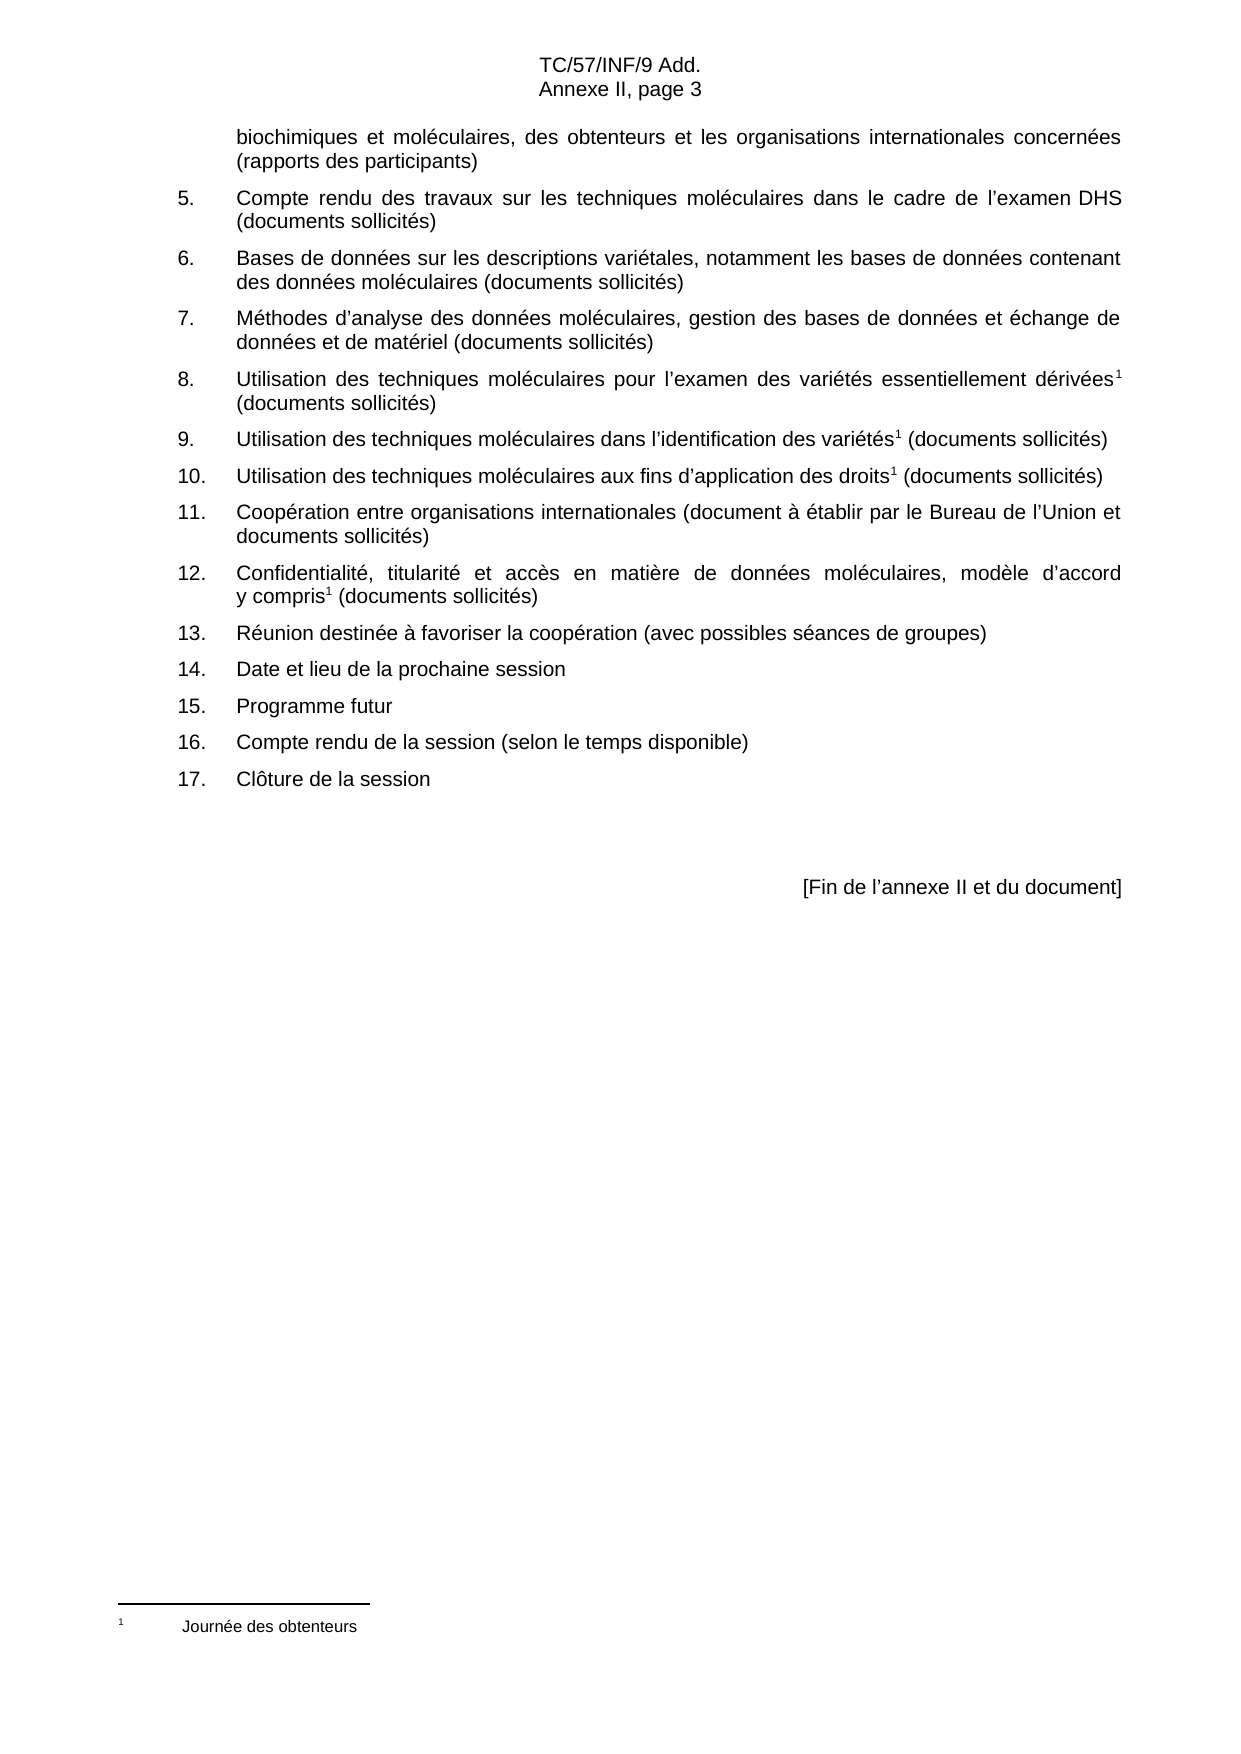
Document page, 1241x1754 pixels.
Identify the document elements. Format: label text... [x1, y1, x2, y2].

text 13. Réunion destinée à favoriser la coopération (avec possibles séances de groupes) [177, 621, 1122, 645]
text 8. Utilisation des techniques moléculaires pour l’examen des variétés essentiellement dérivées (documents sollicités) [177, 367, 1122, 414]
text 15. Programme futur [177, 694, 1122, 718]
text [Fin de l’annexe II et du document] [118, 875, 1122, 899]
text 9. Utilisation des techniques moléculaires dans l’identification des variétés1 (documents sollicités) [177, 427, 1122, 451]
text 5. Compte rendu des travaux sur les techniques moléculaires dans le cadre de l’examen DHS (documents sollicités) [177, 185, 1122, 233]
text 17. Clôture de la session [177, 767, 1122, 791]
text 12. Confidentialité, titularité et accès en matière de données moléculaires, modèle d’accord y compris1 (documents sollicités) [177, 560, 1122, 608]
text 10. Utilisation des techniques moléculaires aux fins d’application des droits1 (documents sollicités) [177, 463, 1122, 487]
text 11. Coopération entre organisations internationales (document à établir par le Bureau de l’Union et documents sollicités) [177, 500, 1122, 548]
text 7. Méthodes d’analyse des données moléculaires, gestion des bases de données et échange de données et de matériel (documents sollicités) [177, 306, 1122, 354]
text 6. Bases de données sur les descriptions variétales, notamment les bases de données contenant des données moléculaires (documents sollicités) [177, 246, 1122, 294]
text 14. Date et lieu de la prochaine session [177, 657, 1122, 681]
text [177, 125, 1122, 173]
text 16. Compte rendu de la session (selon le temps disponible) [177, 730, 1122, 754]
